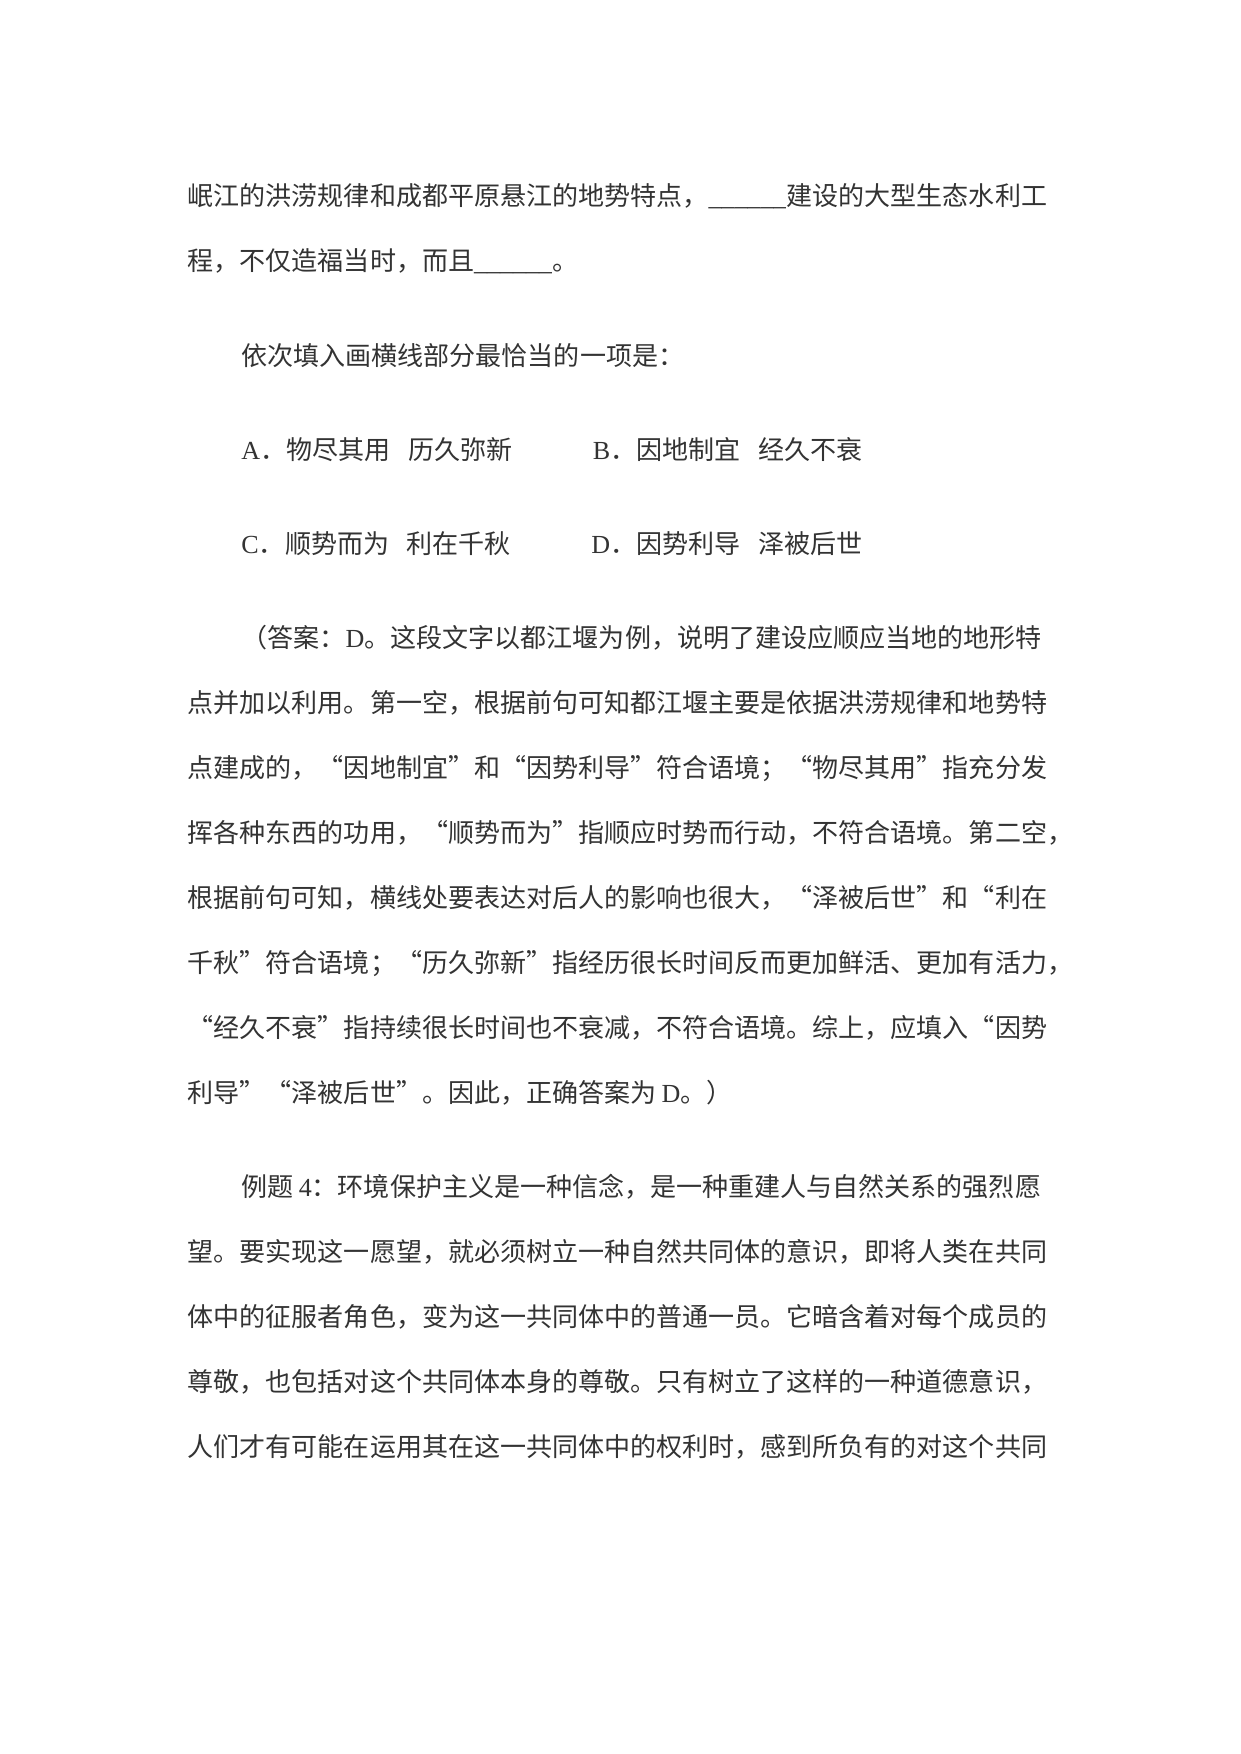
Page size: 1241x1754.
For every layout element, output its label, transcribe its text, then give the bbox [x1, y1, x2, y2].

text C．顺势而为 利在千秋 D．因势利导 泽被后世 [187, 509, 1053, 574]
text （答案：D。这段文字以都江堰为例，说明了建设应顺应当地的地形特点并加以利用。第一空，根据前句可知都江堰主要是依据洪涝规律和地势特点建成的，“因地制宜”和“因势利导”符合语境；“物尽其用”指充分发挥各种东西的功用，“顺势而为”指顺应时势而行动，不符合语境。第二空，根据前句可知，横线处要表达对后人的影响也很大，“泽被后世”和“利在千秋”符合语境；“历久弥新”指经历很长时间反而更加鲜活、更加有活力，“经久不衰”指持续很长时间也不衰减，不符合语境。综上，应填入“因势利导”“泽被后世”。因此，正确答案为D。） [187, 604, 1053, 1124]
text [187, 1153, 1053, 1478]
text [187, 162, 1053, 292]
text A．物尽其用 历久弥新 B．因地制宜 经久不衰 [187, 415, 1053, 480]
text 依次填入画横线部分最恰当的一项是： [187, 321, 1053, 386]
